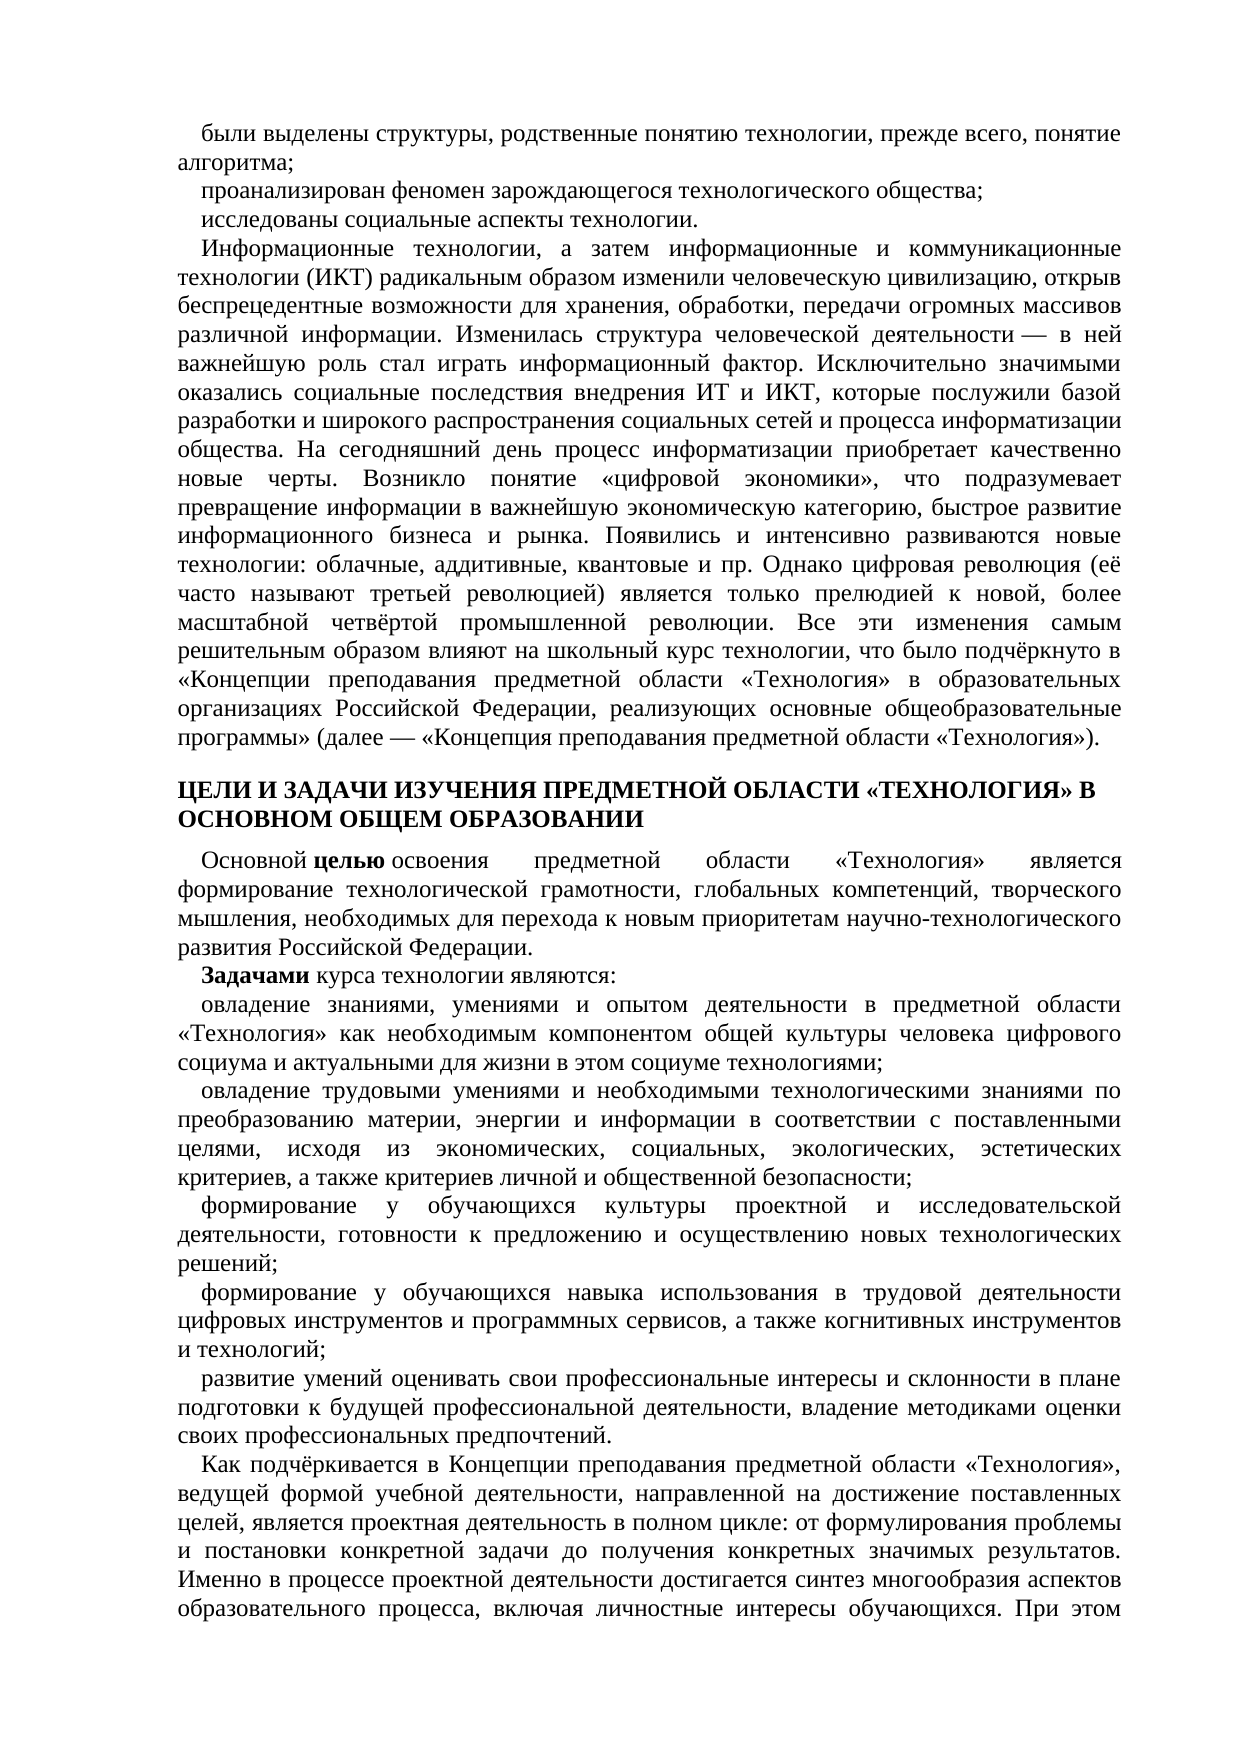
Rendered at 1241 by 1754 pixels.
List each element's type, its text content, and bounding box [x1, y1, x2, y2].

text формирование у обучающихся навыка использования в трудовой деятельности цифровых инструментов и программных сервисов, а также когнитивных инструментов и технологий; [177, 1277, 1122, 1363]
text проанализирован феномен зарождающегося технологического общества; [177, 176, 1122, 204]
text развитие умений оценивать свои профессиональные интересы и склонности в плане подготовки к будущей профессиональной деятельности, владение методиками оценки своих профессиональных предпочтений. [177, 1363, 1122, 1449]
text овладение знаниями, умениями и опытом деятельности в предметной области «Технология» как необходимым компонентом общей культуры человека цифрового социума и актуальными для жизни в этом социуме технологиями; [177, 989, 1122, 1076]
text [177, 1449, 1122, 1622]
text ЦЕЛИ И ЗАДАЧИ ИЗУЧЕНИЯ ПРЕДМЕТНОЙ ОБЛАСТИ «ТЕХНОЛОГИЯ» В ОСНОВНОМ ОБЩЕМ ОБРАЗОВАНИИ [177, 776, 1122, 833]
text овладение трудовыми умениями и необходимыми технологическими знаниями по преобразованию материи, энергии и информации в соответствии с поставленными целями, исходя из экономических, социальных, экологических, эстетических критериев, а также критериев личной и общественной безопасности; [177, 1076, 1122, 1191]
text формирование у обучающихся культуры проектной и исследовательской деятельности, готовности к предложению и осуществлению новых технологических решений; [177, 1191, 1122, 1277]
text Задачами курса технологии являются: [177, 961, 1122, 989]
text Основной целью освоения предметной области «Технология» является формирование технологической грамотности, глобальных компетенций, творческого мышления, необходимых для перехода к новым приоритетам научно-технологического развития Российской Федерации. [177, 846, 1122, 961]
text исследованы социальные аспекты технологии. [177, 204, 1122, 233]
text Информационные технологии, а затем информационные и коммуникационные технологии (ИКТ) радикальным образом изменили человеческую цивилизацию, открыв беспрецедентные возможности для хранения, обработки, передачи огромных массивов различной информации. Изменилась структура человеческой деятельности — в ней важнейшую роль стал играть информационный фактор. Исключительно значимыми оказались социальные последствия внедрения ИТ и ИКТ, которые послужили базой разработки и широкого распространения социальных сетей и процесса информатизации общества. На сегодняшний день процесс информатизации приобретает качественно новые черты. Возникло понятие «цифровой экономики», что подразумевает превращение информации в важнейшую экономическую категорию, быстрое развитие информационного бизнеса и рынка. Появились и интенсивно развиваются новые технологии: облачные, аддитивные, квантовые и пр. Однако цифровая революция (её часто называют третьей революцией) является только прелюдией к новой, более масштабной четвёртой промышленной революции. Все эти изменения самым решительным образом влияют на школьный курс технологии, что было подчёркнуто в «Концепции преподавания предметной области «Технология» в образовательных организациях Российской Федерации, реализующих основные общеобразовательные программы» (далее — «Концепция преподавания предметной области «Технология»). [177, 233, 1122, 751]
text были выделены структуры, родственные понятию технологии, прежде всего, понятие алгоритма; [177, 118, 1122, 176]
